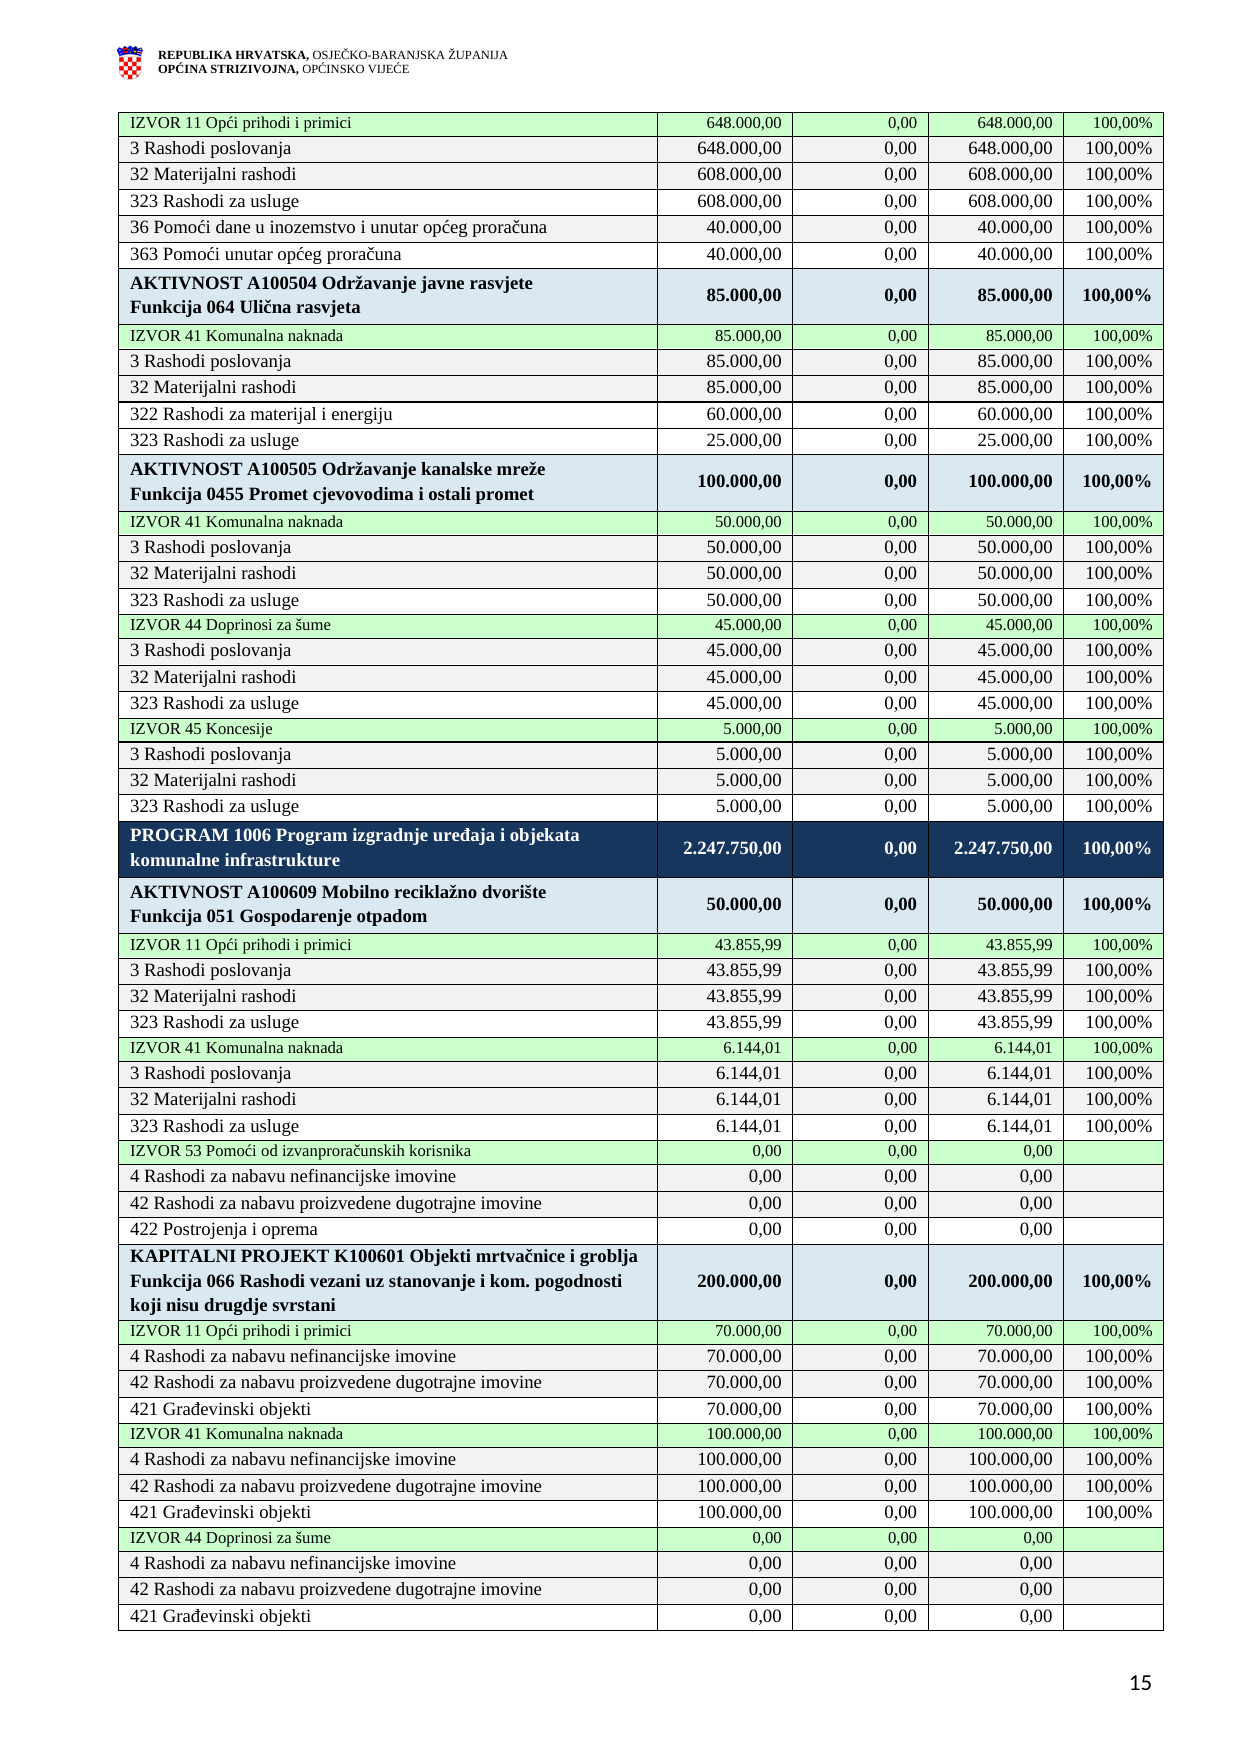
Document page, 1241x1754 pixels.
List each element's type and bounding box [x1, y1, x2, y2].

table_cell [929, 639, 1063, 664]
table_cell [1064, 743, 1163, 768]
picture [116, 44, 142, 80]
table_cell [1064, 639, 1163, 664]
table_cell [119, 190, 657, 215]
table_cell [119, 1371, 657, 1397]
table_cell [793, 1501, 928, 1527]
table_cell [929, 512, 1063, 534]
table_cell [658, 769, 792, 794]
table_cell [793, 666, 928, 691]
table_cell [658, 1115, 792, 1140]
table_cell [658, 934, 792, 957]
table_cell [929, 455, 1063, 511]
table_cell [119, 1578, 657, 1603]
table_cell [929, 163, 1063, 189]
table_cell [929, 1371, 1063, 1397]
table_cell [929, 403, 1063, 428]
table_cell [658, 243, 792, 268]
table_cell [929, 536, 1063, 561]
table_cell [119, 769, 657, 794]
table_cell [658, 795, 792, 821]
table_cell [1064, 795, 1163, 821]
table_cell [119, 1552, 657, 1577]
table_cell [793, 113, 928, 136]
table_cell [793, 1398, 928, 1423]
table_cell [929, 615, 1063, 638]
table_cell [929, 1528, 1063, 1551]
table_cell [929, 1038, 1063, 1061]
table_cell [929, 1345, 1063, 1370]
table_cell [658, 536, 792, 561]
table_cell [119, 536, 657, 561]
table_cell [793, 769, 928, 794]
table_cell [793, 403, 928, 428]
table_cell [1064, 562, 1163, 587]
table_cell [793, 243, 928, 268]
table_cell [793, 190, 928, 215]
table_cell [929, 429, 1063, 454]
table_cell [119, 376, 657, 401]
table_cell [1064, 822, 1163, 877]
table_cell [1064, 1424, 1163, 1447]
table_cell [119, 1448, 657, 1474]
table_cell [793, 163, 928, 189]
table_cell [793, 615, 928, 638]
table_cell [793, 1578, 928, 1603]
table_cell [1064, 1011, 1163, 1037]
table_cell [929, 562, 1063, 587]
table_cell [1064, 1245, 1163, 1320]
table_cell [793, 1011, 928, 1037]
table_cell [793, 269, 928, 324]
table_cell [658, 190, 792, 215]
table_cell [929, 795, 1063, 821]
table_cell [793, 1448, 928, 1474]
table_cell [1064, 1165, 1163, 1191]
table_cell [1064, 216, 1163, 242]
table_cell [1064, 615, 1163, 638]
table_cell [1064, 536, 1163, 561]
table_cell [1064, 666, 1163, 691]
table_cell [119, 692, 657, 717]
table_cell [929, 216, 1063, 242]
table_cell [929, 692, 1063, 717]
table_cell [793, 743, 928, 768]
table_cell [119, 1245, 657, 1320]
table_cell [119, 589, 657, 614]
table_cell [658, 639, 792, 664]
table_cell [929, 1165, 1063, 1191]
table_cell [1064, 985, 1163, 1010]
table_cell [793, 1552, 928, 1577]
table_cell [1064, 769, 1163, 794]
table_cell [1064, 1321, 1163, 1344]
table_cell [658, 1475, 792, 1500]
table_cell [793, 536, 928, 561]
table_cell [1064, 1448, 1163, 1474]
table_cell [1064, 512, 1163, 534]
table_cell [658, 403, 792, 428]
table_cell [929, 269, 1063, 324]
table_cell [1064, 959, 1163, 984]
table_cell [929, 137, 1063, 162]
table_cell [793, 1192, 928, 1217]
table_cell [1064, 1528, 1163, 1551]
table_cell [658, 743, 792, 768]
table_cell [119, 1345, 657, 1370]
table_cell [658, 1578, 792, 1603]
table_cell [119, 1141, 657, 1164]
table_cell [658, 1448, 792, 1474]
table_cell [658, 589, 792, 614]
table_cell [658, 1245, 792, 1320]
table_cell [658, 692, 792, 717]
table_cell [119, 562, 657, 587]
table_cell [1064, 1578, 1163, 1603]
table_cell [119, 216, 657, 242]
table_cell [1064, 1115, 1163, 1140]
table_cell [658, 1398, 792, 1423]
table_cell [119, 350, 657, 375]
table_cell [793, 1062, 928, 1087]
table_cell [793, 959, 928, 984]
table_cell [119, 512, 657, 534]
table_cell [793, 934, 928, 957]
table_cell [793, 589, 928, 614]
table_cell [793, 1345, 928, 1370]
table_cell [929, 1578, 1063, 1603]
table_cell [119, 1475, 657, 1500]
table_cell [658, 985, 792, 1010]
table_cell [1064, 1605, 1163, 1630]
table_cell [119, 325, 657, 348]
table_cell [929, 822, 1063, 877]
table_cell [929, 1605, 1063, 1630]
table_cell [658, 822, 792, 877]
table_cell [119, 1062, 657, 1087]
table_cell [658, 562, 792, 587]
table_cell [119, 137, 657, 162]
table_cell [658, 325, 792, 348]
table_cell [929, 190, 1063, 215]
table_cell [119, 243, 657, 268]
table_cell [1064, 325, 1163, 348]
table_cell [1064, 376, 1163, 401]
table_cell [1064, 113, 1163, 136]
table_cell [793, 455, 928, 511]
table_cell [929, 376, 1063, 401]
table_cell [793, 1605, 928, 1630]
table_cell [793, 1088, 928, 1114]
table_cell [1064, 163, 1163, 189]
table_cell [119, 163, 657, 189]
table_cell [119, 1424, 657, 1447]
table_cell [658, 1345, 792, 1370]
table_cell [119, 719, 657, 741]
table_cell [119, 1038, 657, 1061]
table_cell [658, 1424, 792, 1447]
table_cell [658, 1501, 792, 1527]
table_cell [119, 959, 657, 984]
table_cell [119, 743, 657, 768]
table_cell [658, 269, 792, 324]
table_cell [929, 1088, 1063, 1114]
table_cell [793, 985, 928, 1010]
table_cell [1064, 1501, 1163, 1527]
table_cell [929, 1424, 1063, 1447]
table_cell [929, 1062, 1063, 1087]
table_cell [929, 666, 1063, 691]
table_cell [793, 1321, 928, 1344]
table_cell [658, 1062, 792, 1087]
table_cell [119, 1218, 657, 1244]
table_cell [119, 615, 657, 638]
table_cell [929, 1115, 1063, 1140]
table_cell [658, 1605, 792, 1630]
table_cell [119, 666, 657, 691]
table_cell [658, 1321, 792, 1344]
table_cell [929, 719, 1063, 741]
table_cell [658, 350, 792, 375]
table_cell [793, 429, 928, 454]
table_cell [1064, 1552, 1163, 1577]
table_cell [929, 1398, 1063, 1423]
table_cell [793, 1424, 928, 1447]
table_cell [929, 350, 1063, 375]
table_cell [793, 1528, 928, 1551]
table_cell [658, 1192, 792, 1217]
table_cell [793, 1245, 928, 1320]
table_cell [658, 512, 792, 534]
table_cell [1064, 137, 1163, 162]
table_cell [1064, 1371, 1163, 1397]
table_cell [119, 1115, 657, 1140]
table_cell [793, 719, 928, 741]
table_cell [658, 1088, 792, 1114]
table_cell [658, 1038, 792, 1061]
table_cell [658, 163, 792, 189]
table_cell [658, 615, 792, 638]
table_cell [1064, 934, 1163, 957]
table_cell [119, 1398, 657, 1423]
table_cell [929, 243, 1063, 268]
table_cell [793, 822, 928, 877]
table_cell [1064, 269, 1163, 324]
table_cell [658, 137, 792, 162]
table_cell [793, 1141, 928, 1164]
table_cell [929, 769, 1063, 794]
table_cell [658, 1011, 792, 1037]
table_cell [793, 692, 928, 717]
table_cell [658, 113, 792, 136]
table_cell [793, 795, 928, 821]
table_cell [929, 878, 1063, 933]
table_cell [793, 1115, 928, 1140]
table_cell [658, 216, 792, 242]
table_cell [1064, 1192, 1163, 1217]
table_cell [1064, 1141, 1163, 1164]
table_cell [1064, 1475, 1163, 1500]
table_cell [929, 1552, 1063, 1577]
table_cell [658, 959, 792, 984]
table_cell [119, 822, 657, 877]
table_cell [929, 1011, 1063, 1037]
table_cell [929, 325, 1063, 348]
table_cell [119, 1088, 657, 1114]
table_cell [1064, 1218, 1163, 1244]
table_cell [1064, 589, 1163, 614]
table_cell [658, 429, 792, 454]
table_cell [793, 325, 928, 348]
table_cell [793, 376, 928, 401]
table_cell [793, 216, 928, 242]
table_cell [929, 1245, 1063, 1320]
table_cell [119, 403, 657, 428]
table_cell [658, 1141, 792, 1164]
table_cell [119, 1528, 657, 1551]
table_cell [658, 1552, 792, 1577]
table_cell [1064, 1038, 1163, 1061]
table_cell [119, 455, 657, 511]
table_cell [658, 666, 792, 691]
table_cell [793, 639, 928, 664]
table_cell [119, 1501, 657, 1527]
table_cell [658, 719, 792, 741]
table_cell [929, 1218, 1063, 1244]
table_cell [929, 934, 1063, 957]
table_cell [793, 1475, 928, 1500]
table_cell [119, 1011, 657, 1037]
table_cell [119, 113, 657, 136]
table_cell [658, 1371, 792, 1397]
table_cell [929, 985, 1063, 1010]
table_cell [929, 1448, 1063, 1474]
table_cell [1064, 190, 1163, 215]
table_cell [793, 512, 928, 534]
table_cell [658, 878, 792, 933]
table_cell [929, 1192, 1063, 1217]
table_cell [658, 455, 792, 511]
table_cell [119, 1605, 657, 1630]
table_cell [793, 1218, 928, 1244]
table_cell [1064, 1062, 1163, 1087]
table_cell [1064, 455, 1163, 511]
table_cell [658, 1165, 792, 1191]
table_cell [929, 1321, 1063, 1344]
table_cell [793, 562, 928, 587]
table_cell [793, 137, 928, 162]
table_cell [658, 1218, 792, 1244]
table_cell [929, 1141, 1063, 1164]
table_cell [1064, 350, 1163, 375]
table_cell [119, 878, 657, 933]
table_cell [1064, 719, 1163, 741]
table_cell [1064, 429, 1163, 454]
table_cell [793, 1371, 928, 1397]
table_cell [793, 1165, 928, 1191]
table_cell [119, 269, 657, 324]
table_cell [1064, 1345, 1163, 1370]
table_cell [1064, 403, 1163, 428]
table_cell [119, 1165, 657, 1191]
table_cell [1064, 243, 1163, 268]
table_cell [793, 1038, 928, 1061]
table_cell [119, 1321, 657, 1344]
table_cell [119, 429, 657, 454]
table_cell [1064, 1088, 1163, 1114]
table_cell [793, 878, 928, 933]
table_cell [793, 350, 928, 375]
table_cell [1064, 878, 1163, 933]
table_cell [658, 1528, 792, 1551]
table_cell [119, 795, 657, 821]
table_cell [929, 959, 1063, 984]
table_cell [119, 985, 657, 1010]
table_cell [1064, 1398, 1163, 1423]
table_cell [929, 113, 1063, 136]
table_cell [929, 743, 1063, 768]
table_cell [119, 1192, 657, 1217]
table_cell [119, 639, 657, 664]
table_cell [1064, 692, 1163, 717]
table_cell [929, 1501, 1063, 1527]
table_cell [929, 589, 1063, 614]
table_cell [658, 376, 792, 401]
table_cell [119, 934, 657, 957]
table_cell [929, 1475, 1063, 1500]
